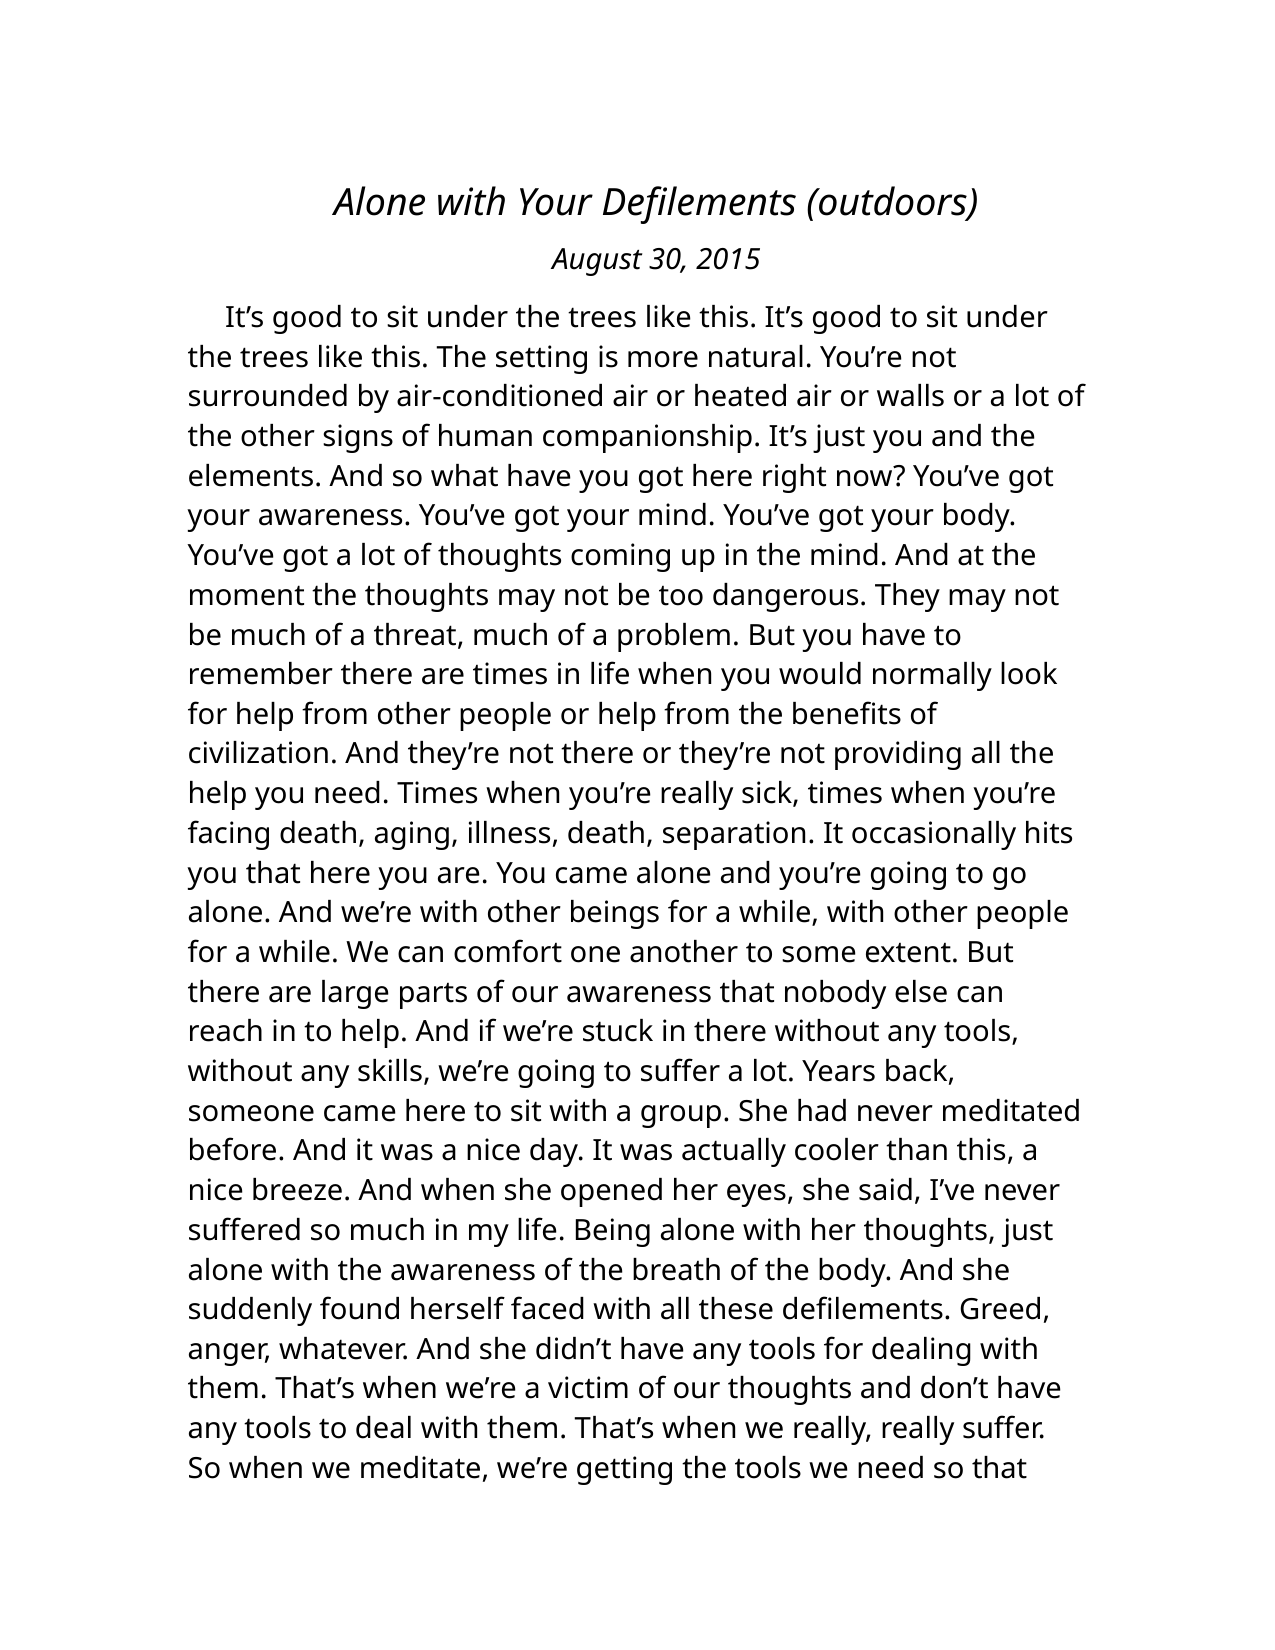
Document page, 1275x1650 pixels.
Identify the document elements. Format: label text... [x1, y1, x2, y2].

text August 30, 2015 [187, 238, 1087, 278]
title Alone with Your Defilements (outdoors) [187, 175, 1087, 226]
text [187, 296, 1087, 1487]
